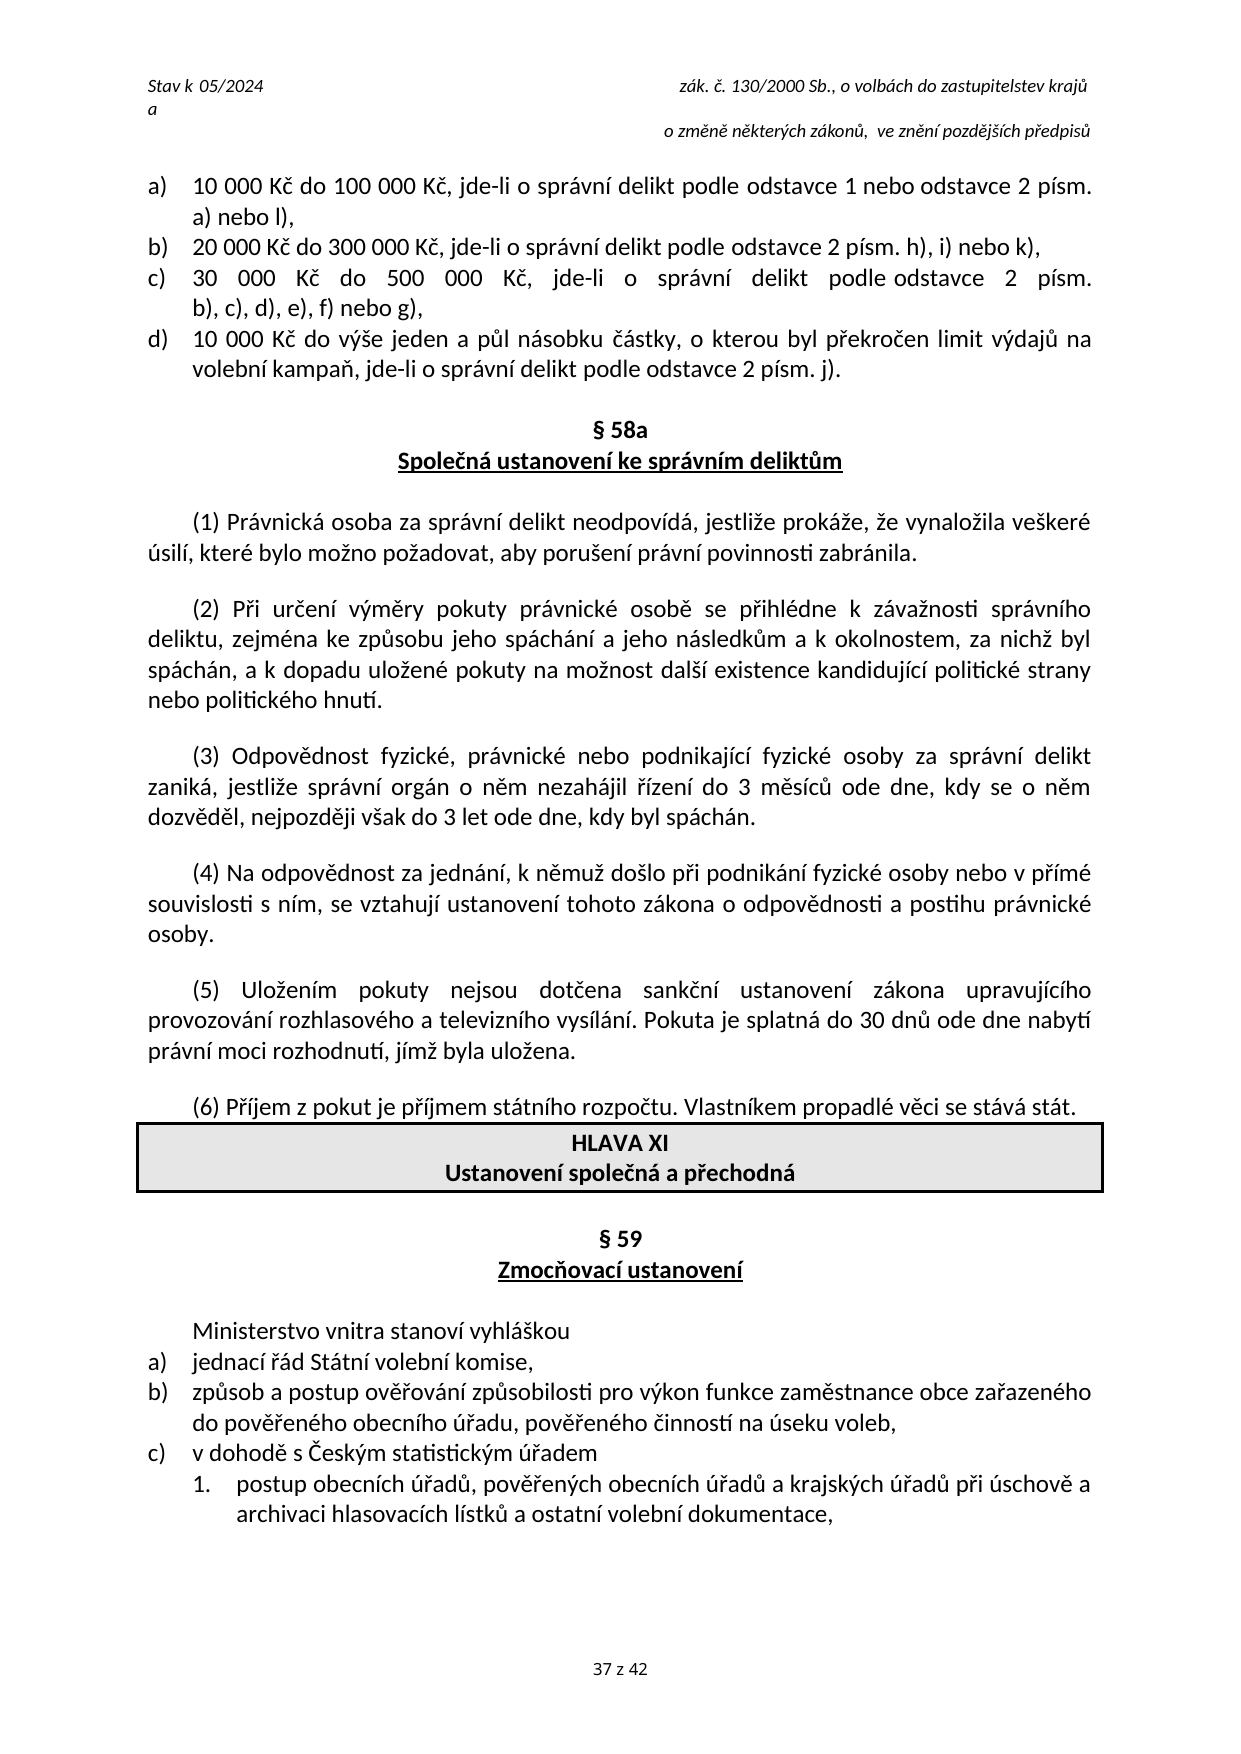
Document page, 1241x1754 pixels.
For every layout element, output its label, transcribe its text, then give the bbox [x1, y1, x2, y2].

text (1) Právnická osoba za správní delikt neodpovídá, jestliže prokáže, že vynaložila veškeré úsilí, které bylo možno požadovat, aby porušení právní povinnosti zabránila. [148, 506, 1093, 567]
text (4) Na odpovědnost za jednání, k němuž došlo při podnikání fyzické osoby nebo v přímé souvislosti s ním, se vztahují ustanovení tohoto zákona o odpovědnosti a postihu právnické osoby. [148, 857, 1093, 949]
list postup obecních úřadů, pověřených obecních úřadů a krajských úřadů při úschově a archivaci hlasovacích lístků a ostatní volební dokumentace, [192, 1468, 1093, 1529]
list 20 000 Kč do 300 000 Kč, jde-li o správní delikt podle odstavce 2 písm. h), i) nebo k), [148, 232, 1093, 262]
list 10 000 Kč do 100 000 Kč, jde-li o správní delikt podle odstavce 1 nebo odstavce 2 písm. a) nebo l), [148, 171, 1093, 232]
text (3) Odpovědnost fyzické, právnické nebo podnikající fyzické osoby za správní delikt zaniká, jestliže správní orgán o něm nezahájil řízení do 3 měsíců ode dne, kdy se o něm dozvěděl, nejpozději však do 3 let ode dne, kdy byl spáchán. [148, 740, 1093, 832]
text § 58a [148, 415, 1093, 445]
text (2) Při určení výměry pokuty právnické osobě se přihlédne k závažnosti správního deliktu, zejména ke způsobu jeho spáchání a jeho následkům a k okolnostem, za nichž byl spáchán, a k dopadu uložené pokuty na možnost další existence kandidující politické strany nebo politického hnutí. [148, 593, 1093, 715]
text Zmocňovací ustanovení [148, 1254, 1093, 1285]
text § 59 [148, 1224, 1093, 1254]
text Společná ustanovení ke správním deliktům [148, 445, 1093, 476]
text HLAVA XI [139, 1125, 1101, 1152]
list 30 000 Kč do 500 000 Kč, jde-li o správní delikt podle odstavce 2 písm. b), c), d), e), f) nebo g), [148, 262, 1093, 323]
list jednací řád Státní volební komise, [148, 1346, 1093, 1376]
list způsob a postup ověřování způsobilosti pro výkon funkce zaměstnance obce zařazeného do pověřeného obecního úřadu, pověřeného činností na úseku voleb, [148, 1376, 1093, 1437]
text (6) Příjem z pokut je příjmem státního rozpočtu. Vlastníkem propadlé věci se stává stát. [148, 1091, 1093, 1122]
text (5) Uložením pokuty nejsou dotčena sankční ustanovení zákona upravujícího provozování rozhlasového a televizního vysílání. Pokuta je splatná do 30 dnů ode dne nabytí právní moci rozhodnutí, jímž byla uložena. [148, 974, 1093, 1066]
list v dohodě s Českým statistickým úřadem [148, 1437, 1093, 1468]
text Ustanovení společná a přechodná [139, 1152, 1101, 1190]
text Ministerstvo vnitra stanoví vyhláškou [148, 1315, 1093, 1346]
list 10 000 Kč do výše jeden a půl násobku částky, o kterou byl překročen limit výdajů na volební kampaň, jde-li o správní delikt podle odstavce 2 písm. j). [148, 323, 1093, 384]
